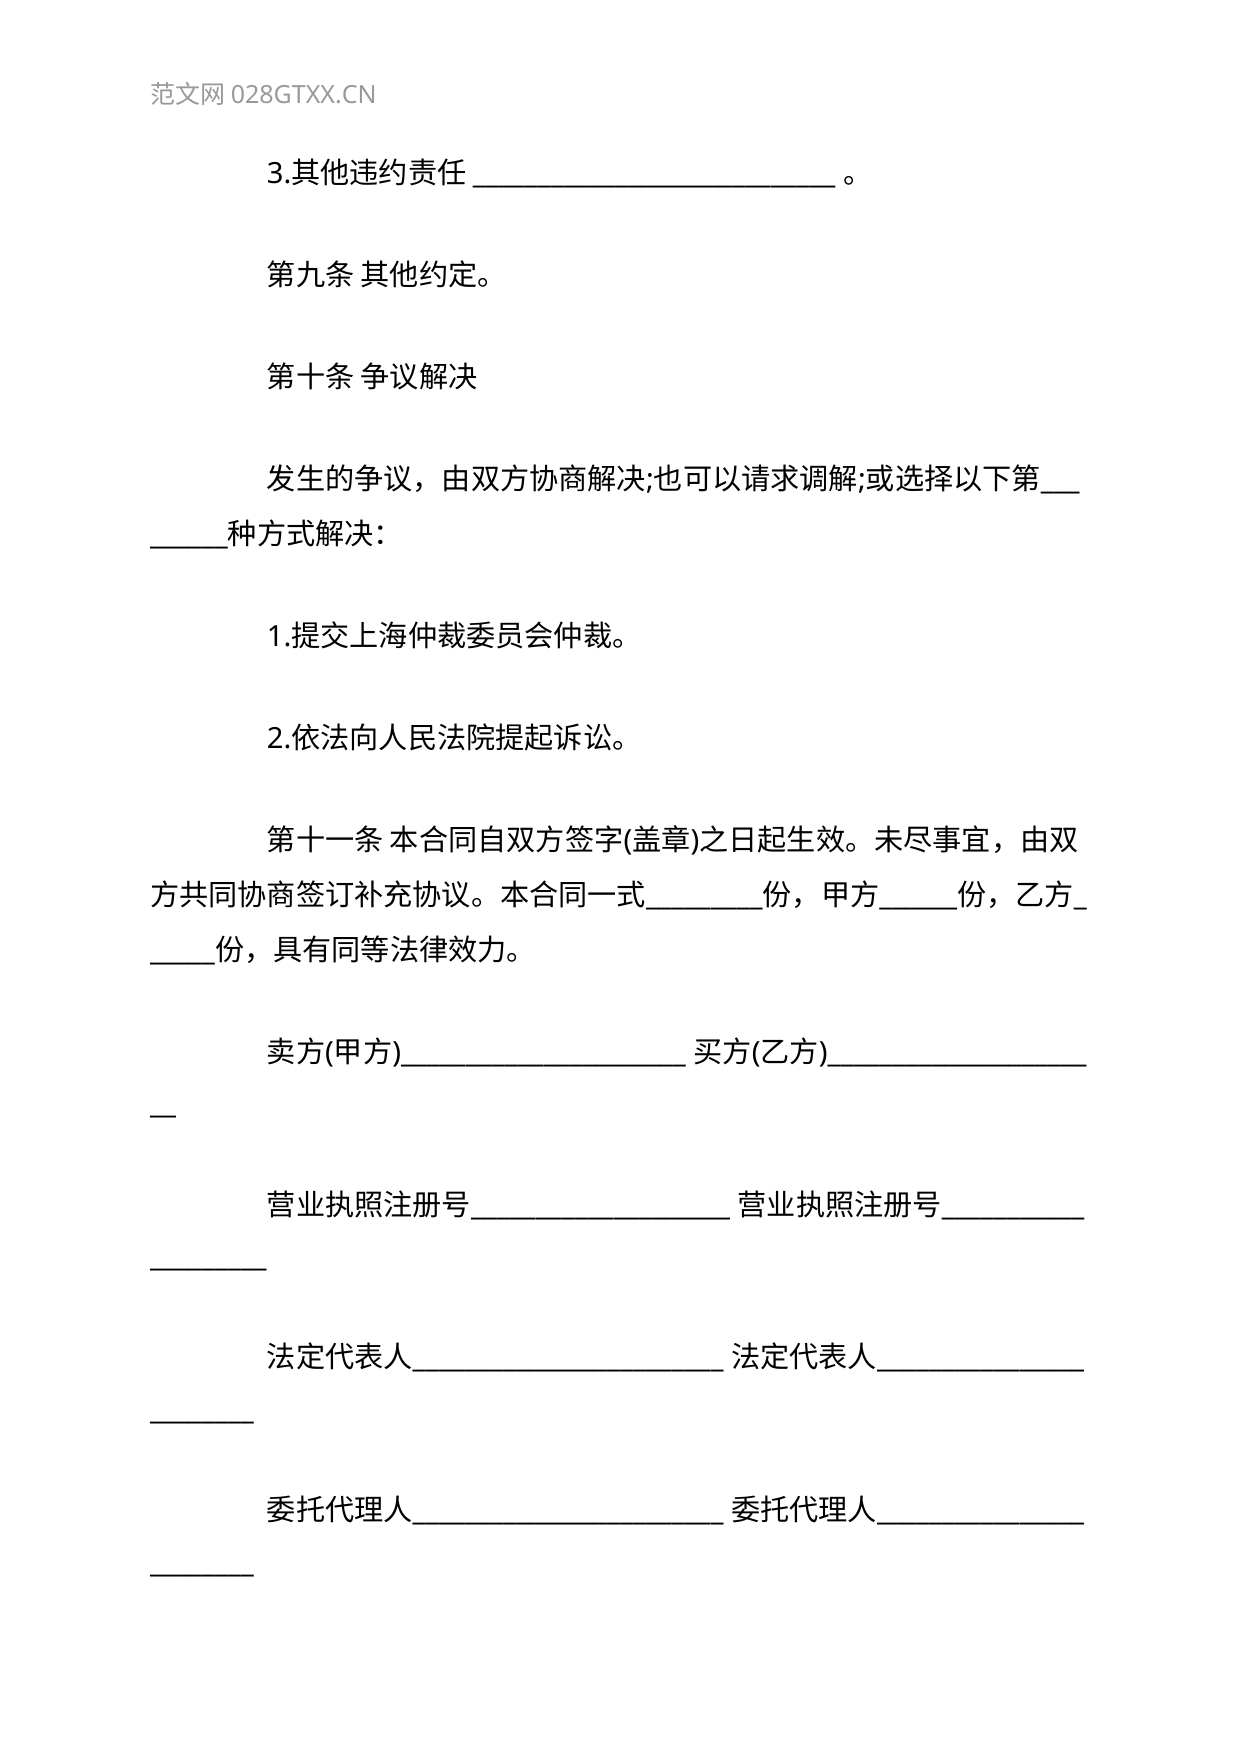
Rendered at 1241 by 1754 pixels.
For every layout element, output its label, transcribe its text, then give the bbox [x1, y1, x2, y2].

text 3.其他违约责任 ____________________________ 。 [150, 150, 1090, 192]
text 2.依法向人民法院提起诉讼。 [150, 714, 1090, 757]
text 1.提交上海仲裁委员会仲裁。 [150, 612, 1090, 655]
text 第九条 其他约定。 [150, 252, 1090, 294]
text 卖方(甲方)______________________ 买方(乙方)______________________ [150, 1028, 1090, 1122]
text 营业执照注册号____________________ 营业执照注册号____________________ [150, 1181, 1090, 1275]
text 第十一条 本合同自双方签字(盖章)之日起生效。未尽事宜，由双方共同协商签订补充协议。本合同一式_________份，甲方______份，乙方______份，具有同等法律效力。 [150, 816, 1090, 969]
text 法定代表人________________________ 法定代表人________________________ [150, 1334, 1090, 1428]
text 第十条 争议解决 [150, 354, 1090, 396]
text 发生的争议，由双方协商解决;也可以请求调解;或选择以下第_________种方式解决： [150, 456, 1090, 553]
text 委托代理人________________________ 委托代理人________________________ [150, 1487, 1090, 1581]
